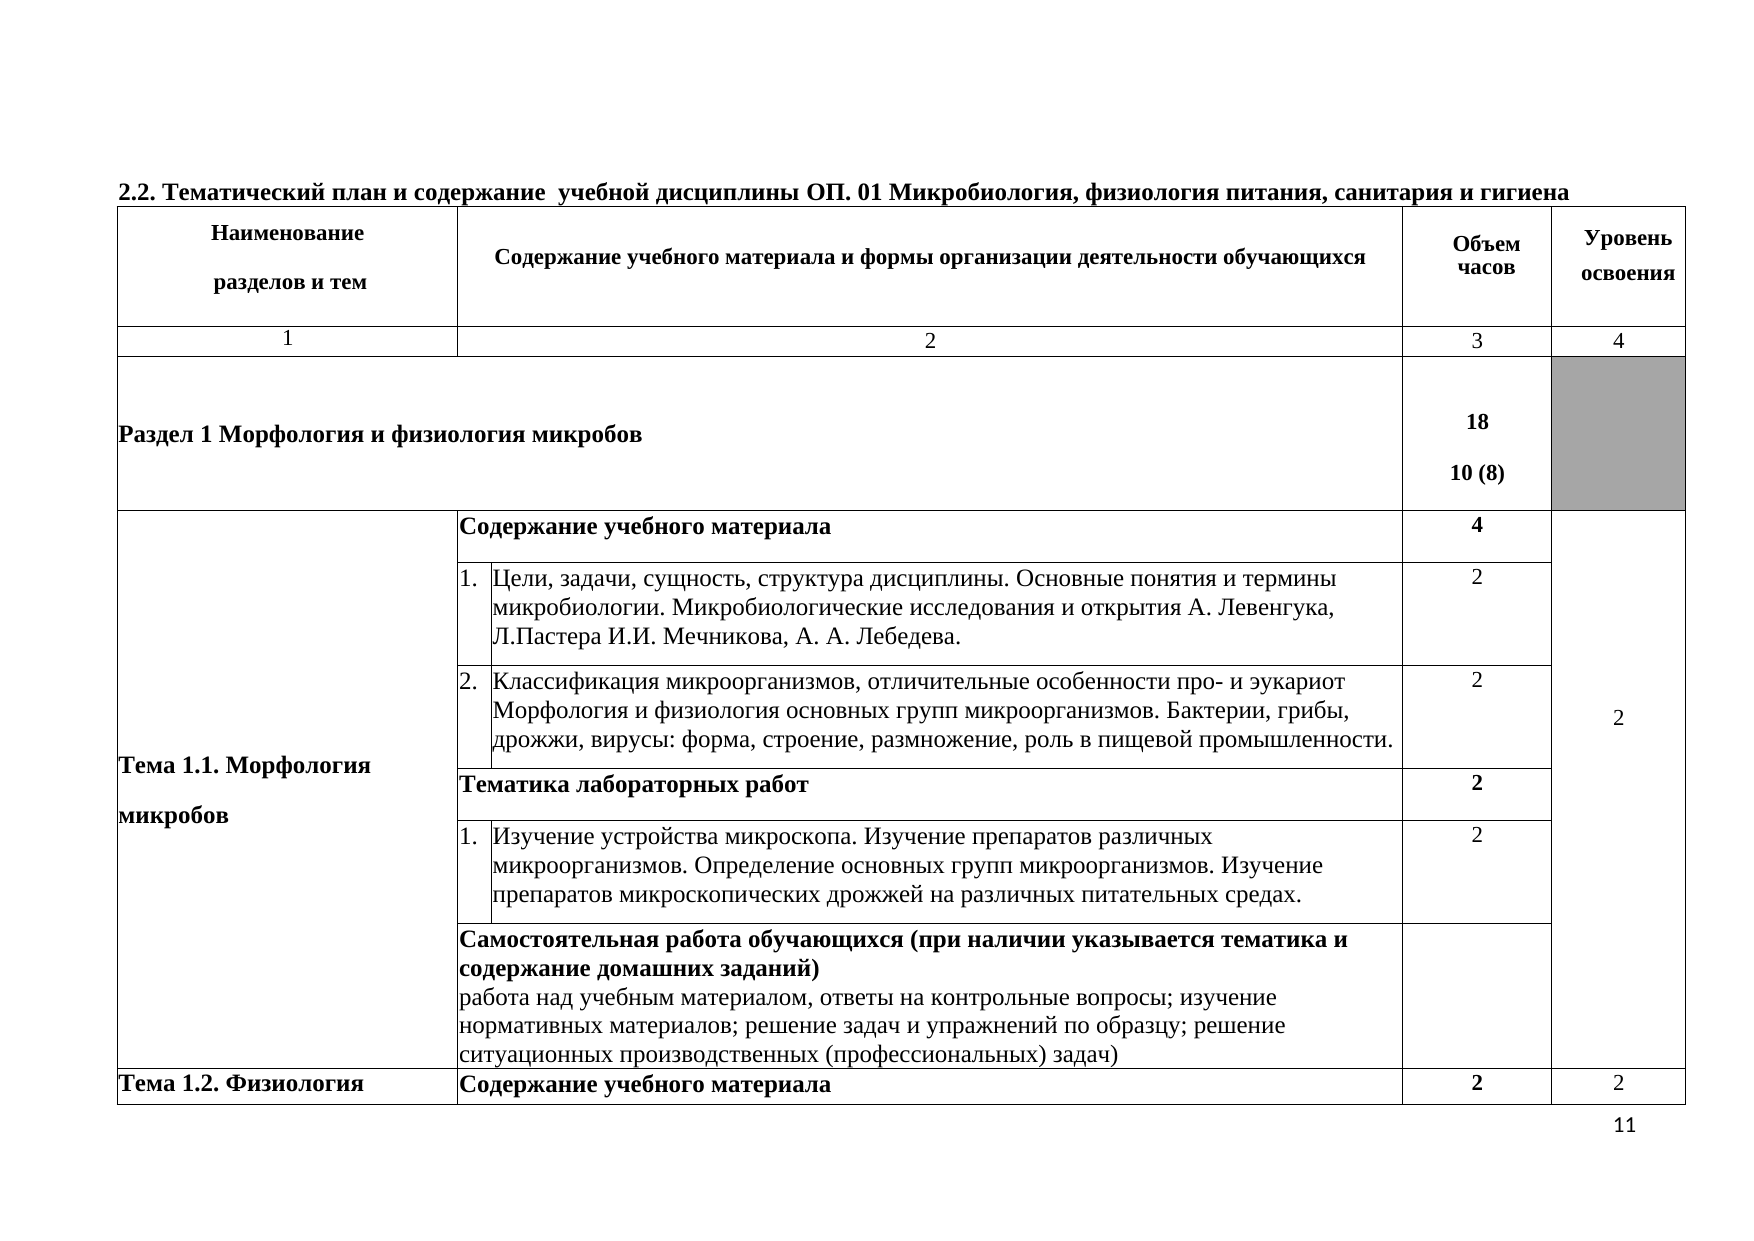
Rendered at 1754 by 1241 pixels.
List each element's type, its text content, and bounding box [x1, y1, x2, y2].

table_cell Раздел 1 Морфология и физиология микробов [118, 357, 1402, 510]
table_cell 2 [1403, 563, 1551, 665]
table_cell 2 [1552, 1069, 1685, 1104]
table_cell Цели, задачи, сущность, структура дисциплины. Основные понятия и термины микробиологии. Микробиологические исследования и открытия А. Левенгука, Л.Пастера И.И. Мечникова, А. А. Лебедева. [492, 563, 1402, 665]
table_cell 2 [1403, 821, 1551, 923]
table_cell 2 [1552, 511, 1685, 923]
table_cell 3 [1403, 327, 1551, 356]
table_cell Изучение устройства микроскопа. Изучение препаратов различных микроорганизмов. Определение основных групп микроорганизмов. Изучение препаратов микроскопических дрожжей на различных питательных средах. [492, 821, 1402, 923]
table_header Объем часов [1403, 207, 1551, 326]
table_cell 2 [1403, 1069, 1551, 1104]
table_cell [118, 1069, 457, 1104]
table_cell [1552, 357, 1685, 510]
table_cell [1403, 924, 1551, 1068]
table_cell 2. [458, 666, 491, 768]
table_cell 4 [1403, 511, 1551, 562]
table_cell 18 10 (8) [1403, 357, 1551, 510]
table_cell Содержание учебного материала [458, 1069, 1402, 1104]
table_cell 4 [1552, 327, 1685, 356]
table_header Содержание учебного материала и формы организации деятельности обучающихся [458, 207, 1402, 326]
table_cell Классификация микроорганизмов, отличительные особенности про- и эукариот Морфология и физиология основных групп микроорганизмов. Бактерии, грибы, дрожжи, вирусы: форма, строение, размножение, роль в пищевой промышленности. [492, 666, 1402, 768]
table_cell 2 [1403, 769, 1551, 820]
text 2.2. Тематический план и содержание учебной дисциплины ОП. 01 Микробиология, физиология питания, санитария и гигиена [118, 177, 1636, 206]
table_cell 1. [458, 563, 491, 665]
table_cell [1552, 923, 1685, 1068]
table_cell Тема 1.1. Морфология микробов [118, 511, 457, 1068]
table_cell Самостоятельная работа обучающихся (при наличии указывается тематика и содержание домашних заданий) работа над учебным материалом, ответы на контрольные вопросы; изучение нормативных материалов; решение задач и упражнений по образцу; решение ситуационных производственных (профессиональных) задач) [458, 924, 1402, 1068]
table_cell 1 [118, 327, 457, 356]
table_cell Содержание учебного материала [458, 511, 1402, 562]
table_header Уровень освоения [1552, 207, 1685, 326]
table_header Наименование разделов и тем [118, 207, 457, 326]
table_cell Тематика лабораторных работ [458, 769, 1402, 820]
table_cell 1. [458, 821, 491, 923]
table_cell 2 [1403, 666, 1551, 768]
table_cell 2 [458, 327, 1402, 356]
